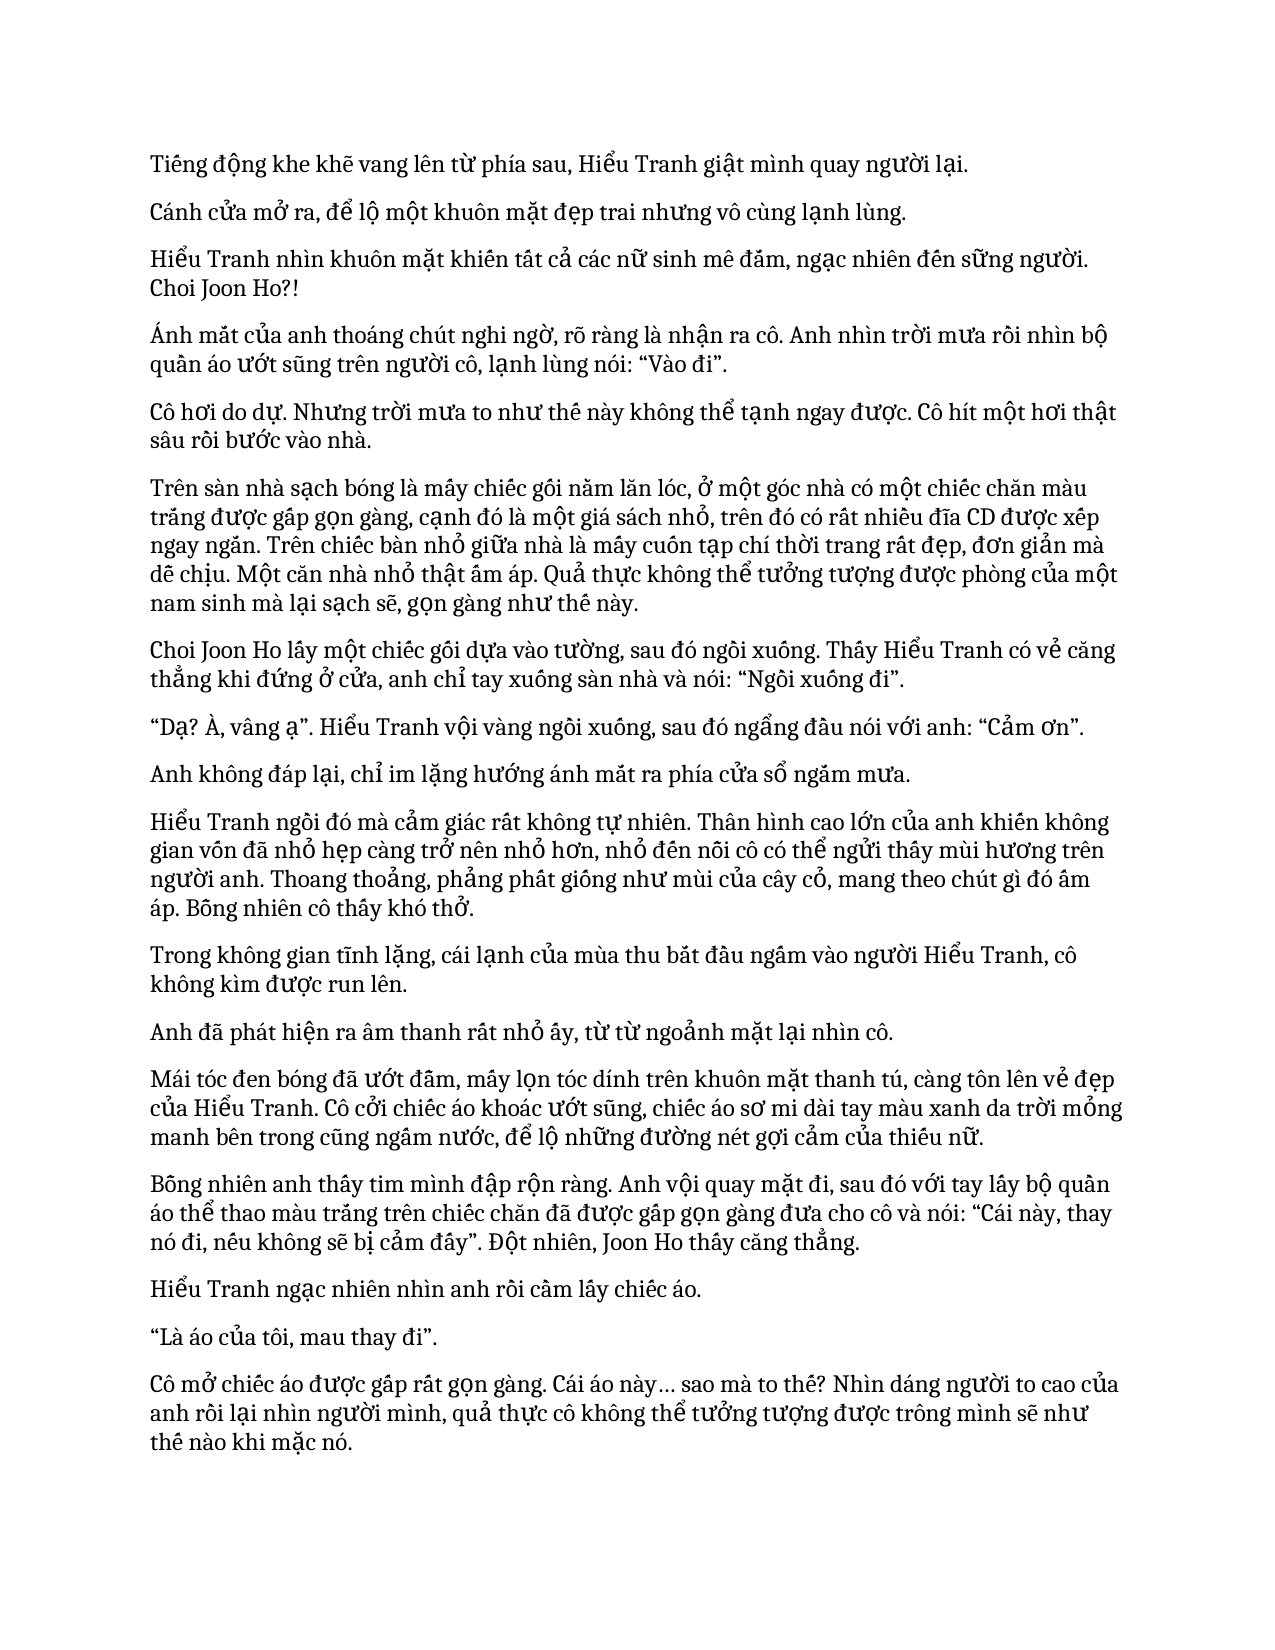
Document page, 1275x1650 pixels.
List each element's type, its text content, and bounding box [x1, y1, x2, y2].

text Cánh cửa mở ra, để lộ một khuôn mặt đẹp trai nhưng vô cùng lạnh lùng. [150, 197, 1125, 226]
text Cô mở chiếc áo được gấp rất gọn gàng. Cái áo này… sao mà to thế? Nhìn dáng người to cao của anh rồi lại nhìn người mình, quả thực cô không thể tưởng tượng được trông mình sẽ như thế nào khi mặc nó. [150, 1370, 1125, 1456]
text Anh không đáp lại, chỉ im lặng hướng ánh mắt ra phía cửa sổ ngắm mưa. [150, 760, 1125, 789]
text Cô hơi do dự. Nhưng trời mưa to như thế này không thể tạnh ngay được. Cô hít một hơi thật sâu rồi bước vào nhà. [150, 397, 1125, 455]
text Trong không gian tĩnh lặng, cái lạnh của mùa thu bắt đầu ngấm vào người Hiểu Tranh, cô không kìm được run lên. [150, 941, 1125, 999]
text Mái tóc đen bóng đã ướt đẫm, mấy lọn tóc dính trên khuôn mặt thanh tú, càng tôn lên vẻ đẹp của Hiểu Tranh. Cô cởi chiếc áo khoác ướt sũng, chiếc áo sơ mi dài tay màu xanh da trời mỏng manh bên trong cũng ngấm nước, để lộ những đường nét gợi cảm của thiếu nữ. [150, 1065, 1125, 1151]
text Ánh mắt của anh thoáng chút nghi ngờ, rõ ràng là nhận ra cô. Anh nhìn trời mưa rồi nhìn bộ quần áo ướt sũng trên người cô, lạnh lùng nói: “Vào đi”. [150, 321, 1125, 379]
text Anh đã phát hiện ra âm thanh rất nhỏ ấy, từ từ ngoảnh mặt lại nhìn cô. [150, 1017, 1125, 1046]
text “Là áo của tôi, mau thay đi”. [150, 1322, 1125, 1351]
text Hiểu Tranh nhìn khuôn mặt khiến tất cả các nữ sinh mê đắm, ngạc nhiên đến sững người. Choi Joon Ho?! [150, 245, 1125, 302]
text Tiếng động khe khẽ vang lên từ phía sau, Hiểu Tranh giật mình quay người lại. [150, 150, 1125, 179]
text Hiểu Tranh ngạc nhiên nhìn anh rồi cầm lấy chiếc áo. [150, 1275, 1125, 1304]
text Trên sàn nhà sạch bóng là mấy chiếc gối nằm lăn lóc, ở một góc nhà có một chiếc chăn màu trắng được gấp gọn gàng, cạnh đó là một giá sách nhỏ, trên đó có rất nhiều đĩa CD được xếp ngay ngắn. Trên chiếc bàn nhỏ giữa nhà là mấy cuốn tạp chí thời trang rất đẹp, đơn giản mà dễ chịu. Một căn nhà nhỏ thật ấm áp. Quả thực không thể tưởng tượng được phòng của một nam sinh mà lại sạch sẽ, gọn gàng như thế này. [150, 474, 1125, 617]
text Choi Joon Ho lấy một chiếc gối dựa vào tường, sau đó ngồi xuống. Thấy Hiểu Tranh có vẻ căng thẳng khi đứng ở cửa, anh chỉ tay xuống sàn nhà và nói: “Ngồi xuống đi”. [150, 636, 1125, 694]
text Bỗng nhiên anh thấy tim mình đập rộn ràng. Anh vội quay mặt đi, sau đó với tay lấy bộ quần áo thể thao màu trắng trên chiếc chăn đã được gấp gọn gàng đưa cho cô và nói: “Cái này, thay nó đi, nếu không sẽ bị cảm đấy”. Đột nhiên, Joon Ho thấy căng thẳng. [150, 1170, 1125, 1256]
text “Dạ? À, vâng ạ”. Hiểu Tranh vội vàng ngồi xuống, sau đó ngẩng đầu nói với anh: “Cảm ơn”. [150, 712, 1125, 741]
text Hiểu Tranh ngồi đó mà cảm giác rất không tự nhiên. Thân hình cao lớn của anh khiến không gian vốn đã nhỏ hẹp càng trở nên nhỏ hơn, nhỏ đến nỗi cô có thể ngửi thấy mùi hương trên người anh. Thoang thoảng, phảng phất giống như mùi của cây cỏ, mang theo chút gì đó ấm áp. Bỗng nhiên cô thấy khó thở. [150, 807, 1125, 922]
